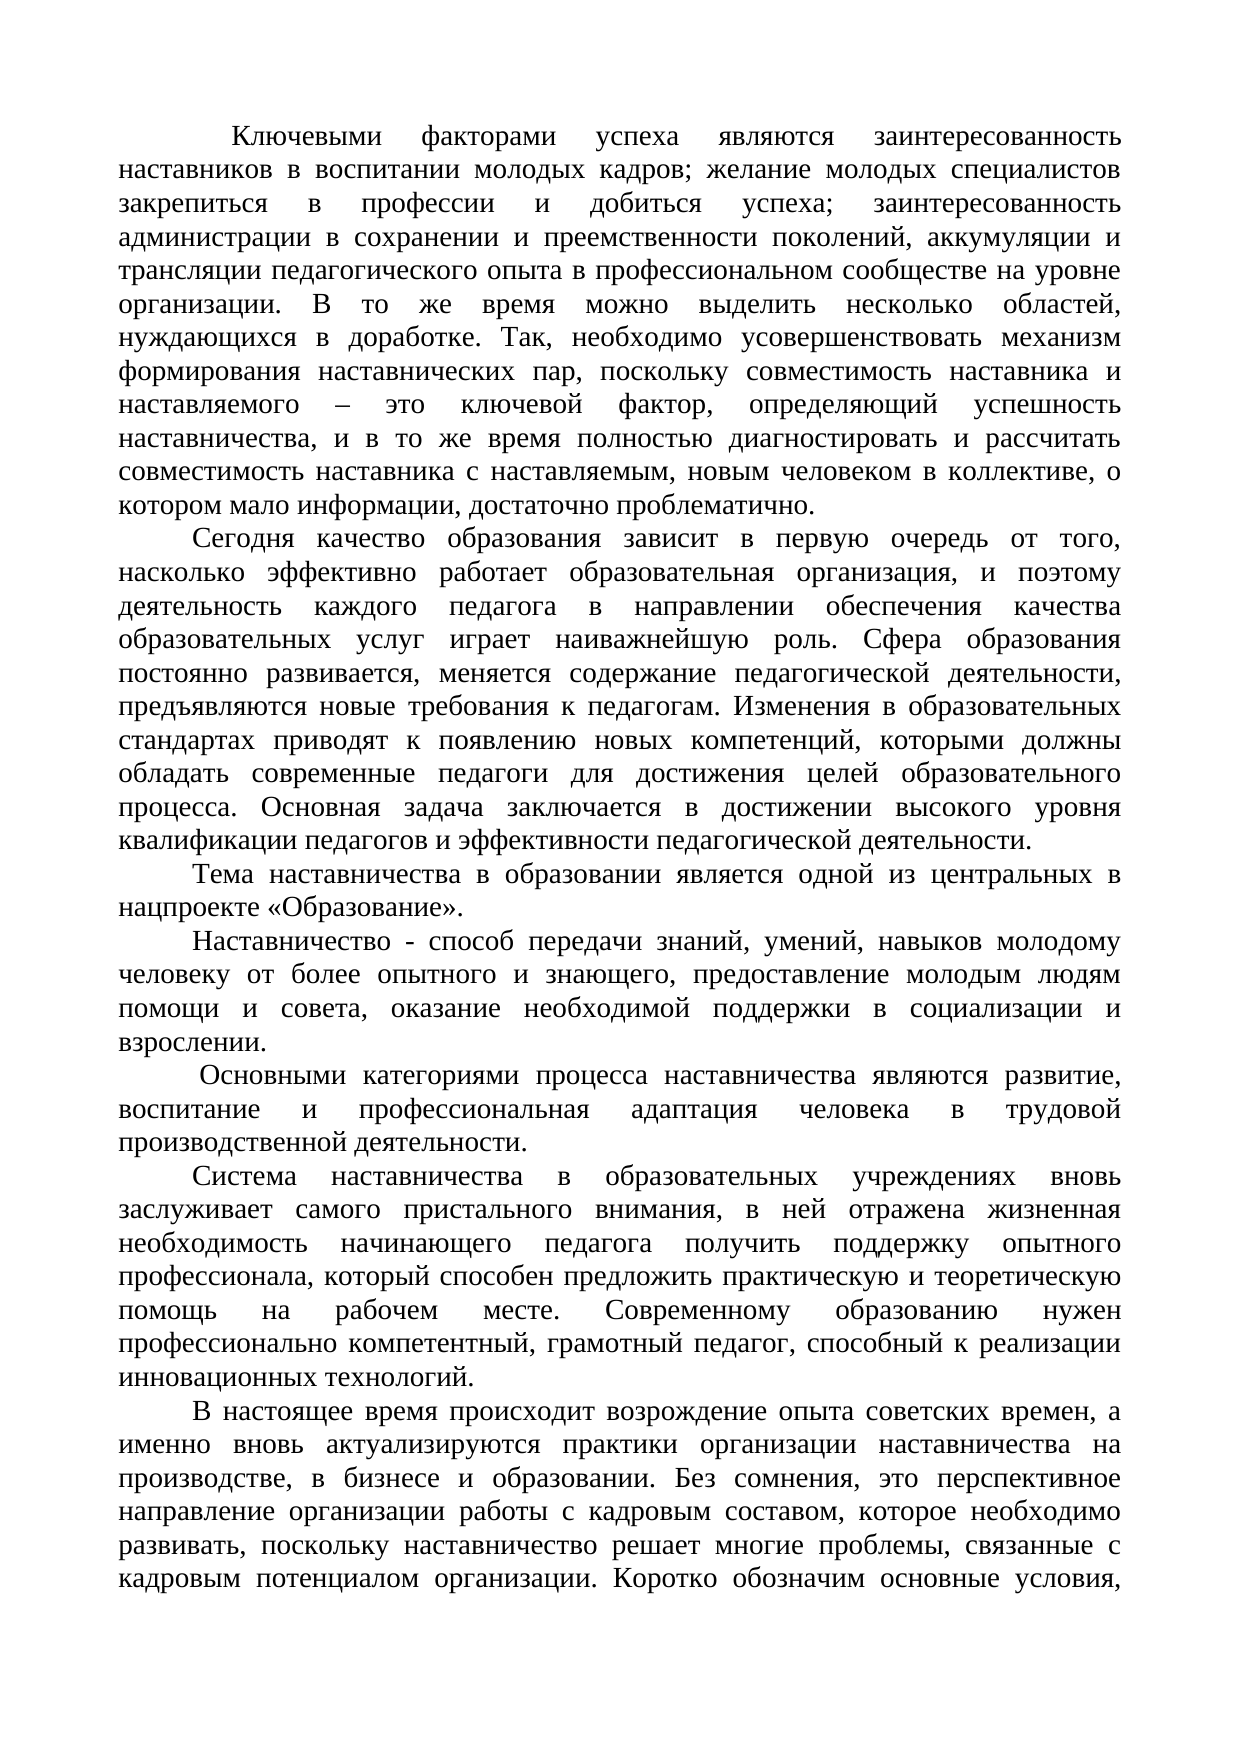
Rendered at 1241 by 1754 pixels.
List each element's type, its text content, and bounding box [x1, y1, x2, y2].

text Тема наставничества в образовании является одной из центральных в нацпроекте «Образование». [118, 856, 1122, 923]
text Сегодня качество образования зависит в первую очередь от того, насколько эффективно работает образовательная организация, и поэтому деятельность каждого педагога в направлении обеспечения качества образовательных услуг играет наиважнейшую роль. Сфера образования постоянно развивается, меняется содержание педагогической деятельности, предъявляются новые требования к педагогам. Изменения в образовательных стандартах приводят к появлению новых компетенций, которыми должны обладать современные педагоги для достижения целей образовательного процесса. Основная задача заключается в достижении высокого уровня квалификации педагогов и эффективности педагогической деятельности. [118, 521, 1122, 856]
text Основными категориями процесса наставничества являются развитие, воспитание и профессиональная адаптация человека в трудовой производственной деятельности. [118, 1057, 1122, 1158]
text Наставничество - способ передачи знаний, умений, навыков молодому человеку от более опытного и знающего, предоставление молодым людям помощи и совета, оказание необходимой поддержки в социализации и взрослении. [118, 923, 1122, 1057]
text Ключевыми факторами успеха являются заинтересованность наставников в воспитании молодых кадров; желание молодых специалистов закрепиться в профессии и добиться успеха; заинтересованность администрации в сохранении и преемственности поколений, аккумуляции и трансляции педагогического опыта в профессиональном сообществе на уровне организации. В то же время можно выделить несколько областей, нуждающихся в доработке. Так, необходимо усовершенствовать механизм формирования наставнических пар, поскольку совместимость наставника и наставляемого – это ключевой фактор, определяющий успешность наставничества, и в то же время полностью диагностировать и рассчитать совместимость наставника с наставляемым, новым человеком в коллективе, о котором мало информации, достаточно проблематично. [118, 118, 1122, 521]
text Система наставничества в образовательных учреждениях вновь заслуживает самого пристального внимания, в ней отражена жизненная необходимость начинающего педагога получить поддержку опытного профессионала, который способен предложить практическую и теоретическую помощь на рабочем месте. Современному образованию нужен профессионально компетентный, грамотный педагог, способный к реализации инновационных технологий. [118, 1158, 1122, 1393]
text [118, 1393, 1122, 1594]
